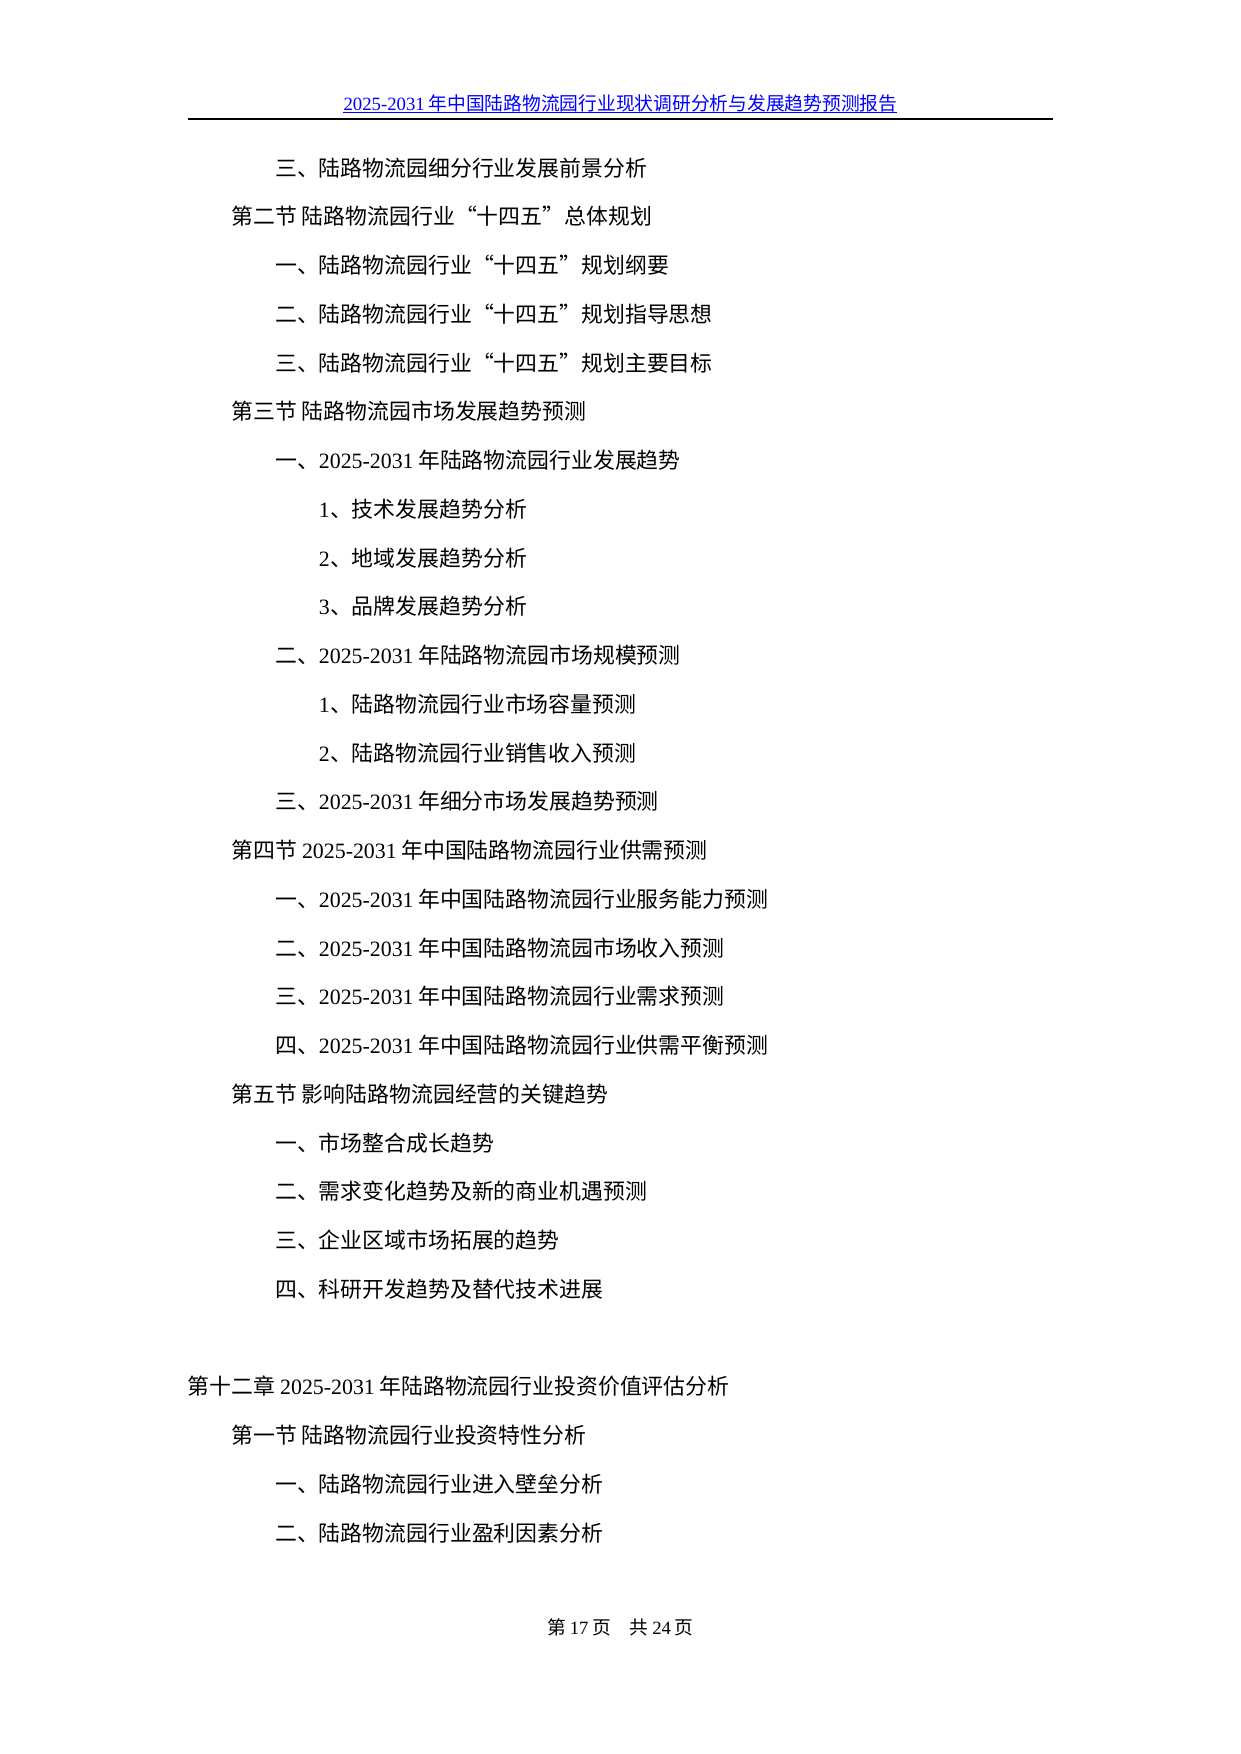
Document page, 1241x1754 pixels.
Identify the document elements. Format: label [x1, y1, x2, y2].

text [187, 150, 1053, 1548]
